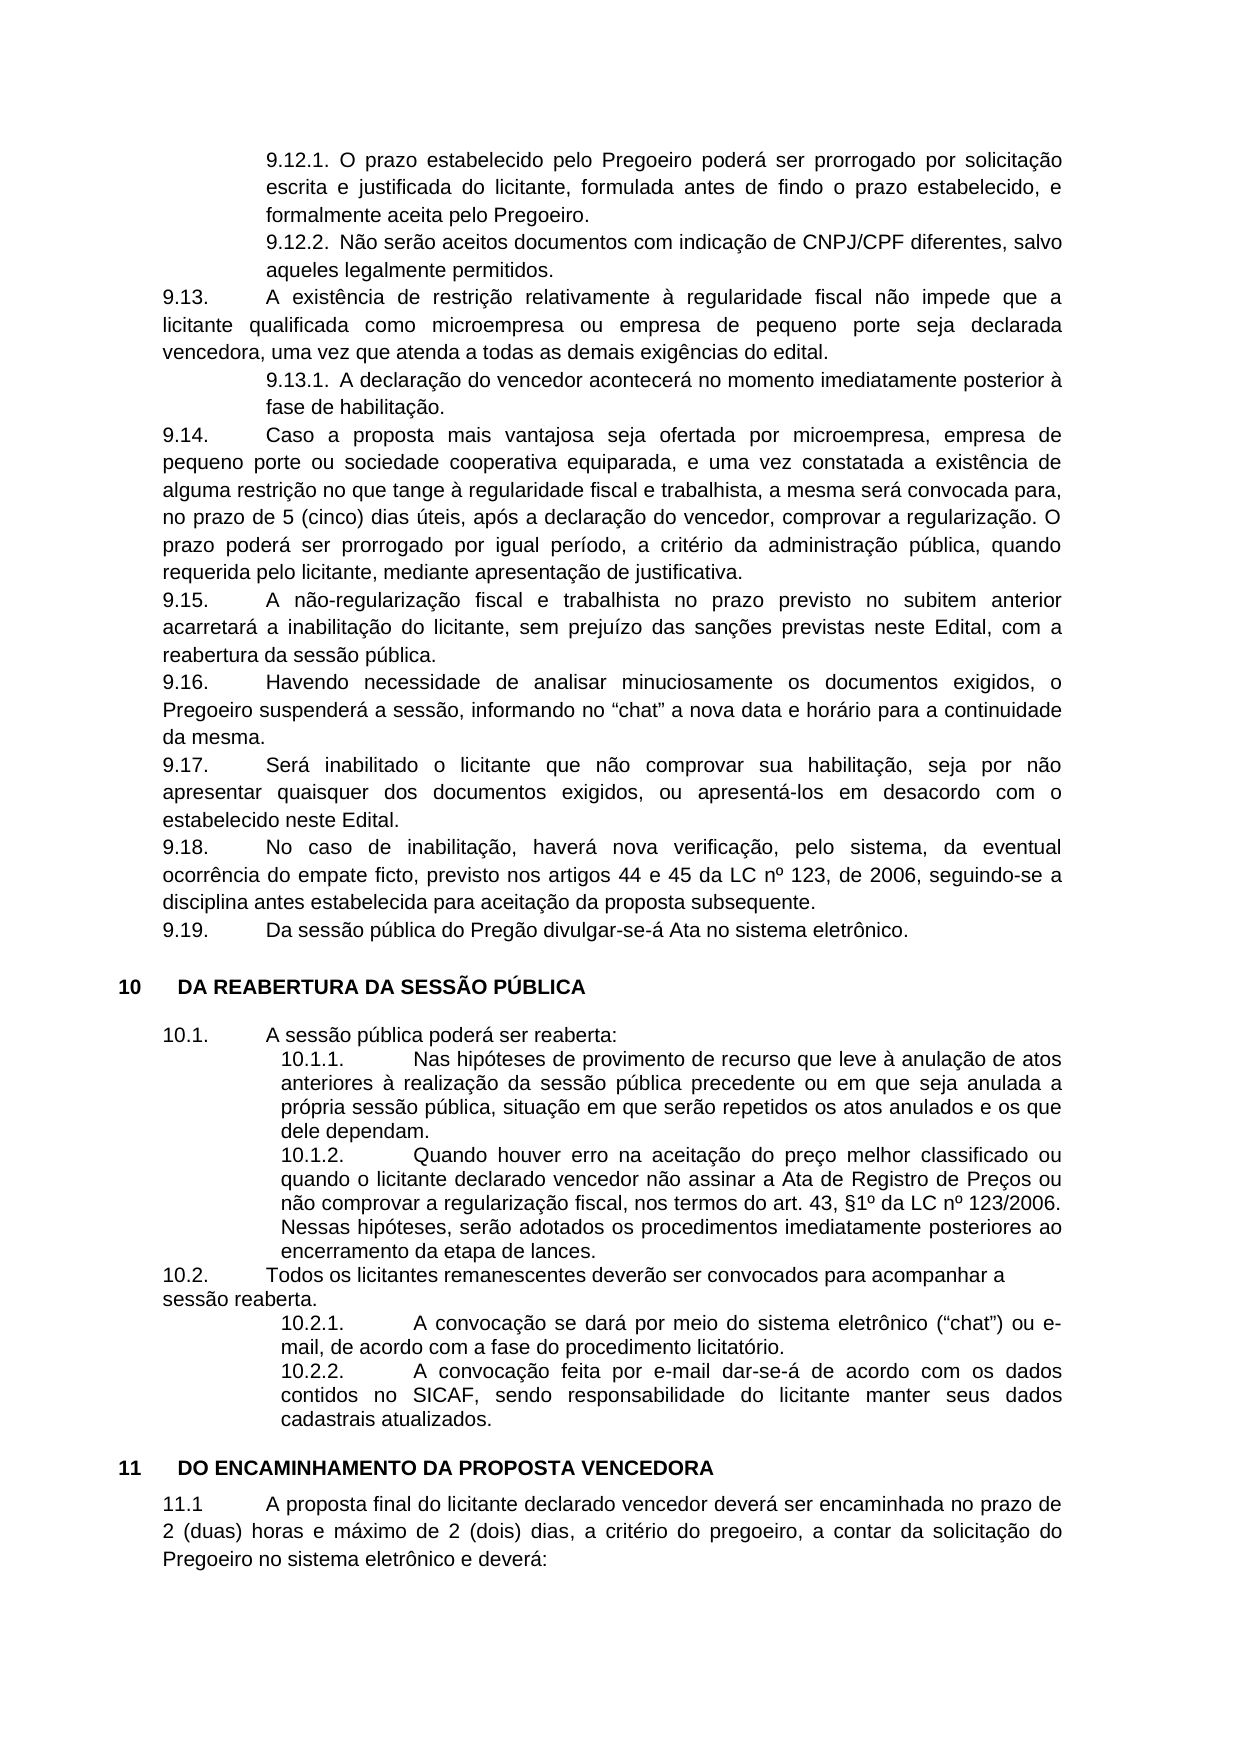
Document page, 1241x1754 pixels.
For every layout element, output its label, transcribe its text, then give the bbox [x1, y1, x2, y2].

list O prazo estabelecido pelo Pregoeiro poderá ser prorrogado por solicitação escrita e justificada do licitante, formulada antes de findo o prazo estabelecido, e formalmente aceita pelo Pregoeiro. [266, 148, 1063, 227]
list Da sessão pública do Pregão divulgar-se-á Ata no sistema eletrônico. [162, 918, 1063, 942]
list Havendo necessidade de analisar minuciosamente os documentos exigidos, o Pregoeiro suspenderá a sessão, informando no “chat” a nova data e horário para a continuidade da mesma. [162, 670, 1063, 749]
list A não-regularização fiscal e trabalhista no prazo previsto no subitem anterior acarretará a inabilitação do licitante, sem prejuízo das sanções previstas neste Edital, com a reabertura da sessão pública. [162, 588, 1063, 667]
list Todos os licitantes remanescentes deverão ser convocados para acompanhar a sessão reaberta. [162, 1263, 1063, 1311]
list Caso a proposta mais vantajosa seja ofertada por microempresa, empresa de pequeno porte ou sociedade cooperativa equiparada, e uma vez constatada a existência de alguma restrição no que tange à regularidade fiscal e trabalhista, a mesma será convocada para, no prazo de 5 (cinco) dias úteis, após a declaração do vencedor, comprovar a regularização. O prazo poderá ser prorrogado por igual período, a critério da administração pública, quando requerida pelo licitante, mediante apresentação de justificativa. [162, 423, 1063, 584]
list No caso de inabilitação, haverá nova verificação, pelo sistema, da eventual ocorrência do empate ficto, previsto nos artigos 44 e 45 da LC nº 123, de 2006, seguindo-se a disciplina antes estabelecida para aceitação da proposta subsequente. [162, 835, 1063, 914]
list DO ENCAMINHAMENTO DA PROPOSTA VENCEDORA [118, 1455, 1063, 1479]
list A existência de restrição relativamente à regularidade fiscal não impede que a licitante qualificada como microempresa ou empresa de pequeno porte seja declarada vencedora, uma vez que atenda a todas as demais exigências do edital. [162, 285, 1063, 364]
list A convocação feita por e-mail dar-se-á de acordo com os dados contidos no SICAF, sendo responsabilidade do licitante manter seus dados cadastrais atualizados. [281, 1358, 1063, 1430]
list A declaração do vencedor acontecerá no momento imediatamente posterior à fase de habilitação. [266, 368, 1063, 419]
list A convocação se dará por meio do sistema eletrônico (“chat”) ou e-mail, de acordo com a fase do procedimento licitatório. [281, 1311, 1063, 1358]
list Quando houver erro na aceitação do preço melhor classificado ou quando o licitante declarado vencedor não assinar a Ata de Registro de Preços ou não comprovar a regularização fiscal, nos termos do art. 43, §1º da LC nº 123/2006. Nessas hipóteses, serão adotados os procedimentos imediatamente posteriores ao encerramento da etapa de lances. [281, 1143, 1063, 1263]
list Não serão aceitos documentos com indicação de CNPJ/CPF diferentes, salvo aqueles legalmente permitidos. [266, 230, 1063, 282]
list A sessão pública poderá ser reaberta: [162, 1023, 1063, 1047]
list Nas hipóteses de provimento de recurso que leve à anulação de atos anteriores à realização da sessão pública precedente ou em que seja anulada a própria sessão pública, situação em que serão repetidos os atos anulados e os que dele dependam. [281, 1047, 1063, 1143]
list Será inabilitado o licitante que não comprovar sua habilitação, seja por não apresentar quaisquer dos documentos exigidos, ou apresentá-los em desacordo com o estabelecido neste Edital. [162, 753, 1063, 832]
list DA REABERTURA DA SESSÃO PÚBLICA [118, 975, 1063, 999]
list A proposta final do licitante declarado vencedor deverá ser encaminhada no prazo de 2 (duas) horas e máximo de 2 (dois) dias, a critério do pregoeiro, a contar da solicitação do Pregoeiro no sistema eletrônico e deverá: [162, 1492, 1063, 1571]
